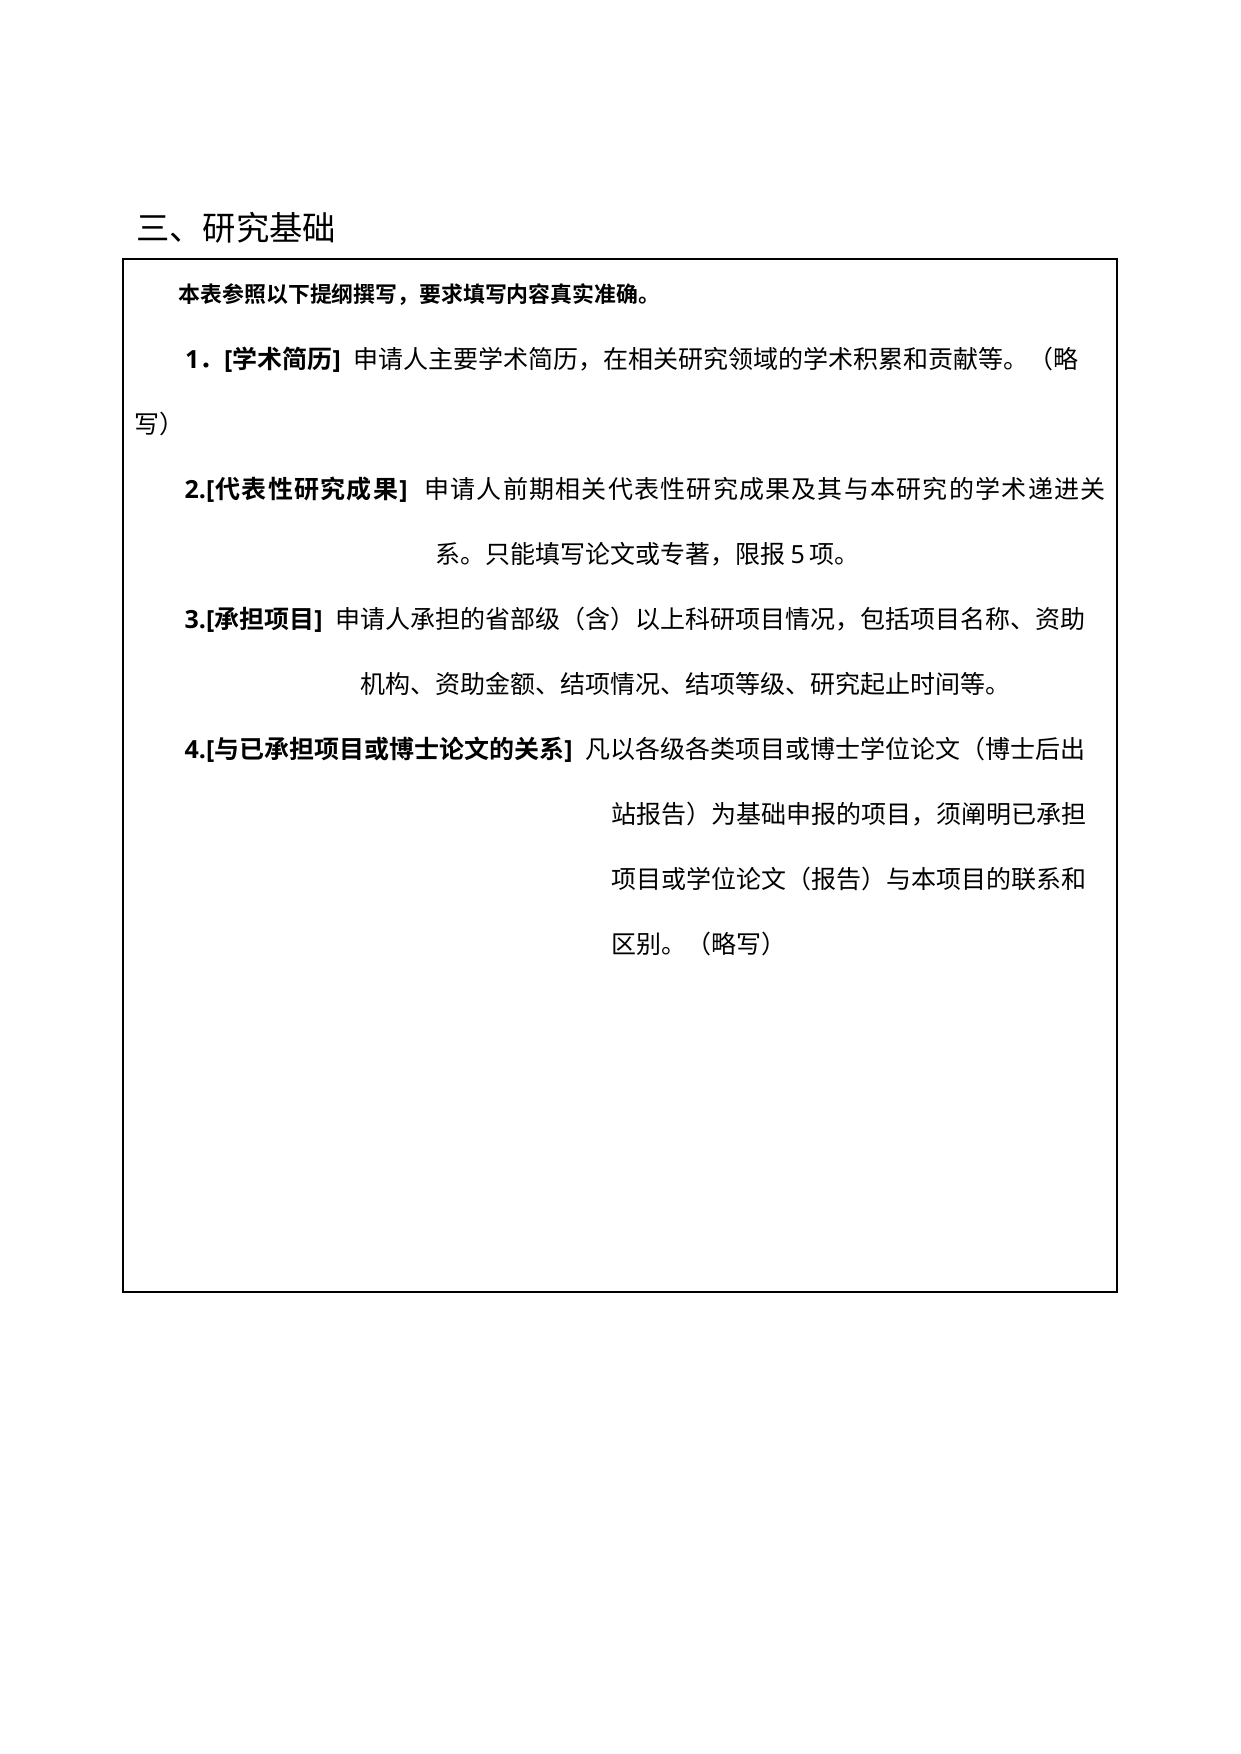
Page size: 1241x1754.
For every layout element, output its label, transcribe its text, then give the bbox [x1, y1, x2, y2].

table_header 本表参照以下提纲撰写，要求填写内容真实准确。 1．[学术简历] 申请人主要学术简历，在相关研究领域的学术积累和贡献等。（略写） 2.[代表性研究成果] 申请人前期相关代表性研究成果及其与本研究的学术递进关系。只能填写论文或专著，限报5项。 3.[承担项目] 申请人承担的省部级（含）以上科研项目情况，包括项目名称、资助机构、资助金额、结项情况、结项等级、研究起止时间等。 4.[与已承担项目或博士论文的关系] 凡以各级各类项目或博士学位论文（博士后出站报告）为基础申报的项目，须阐明已承担项目或学位论文（报告）与本项目的联系和区别。（略写） [124, 260, 1116, 1291]
text 三、研究基础 [136, 193, 1104, 258]
